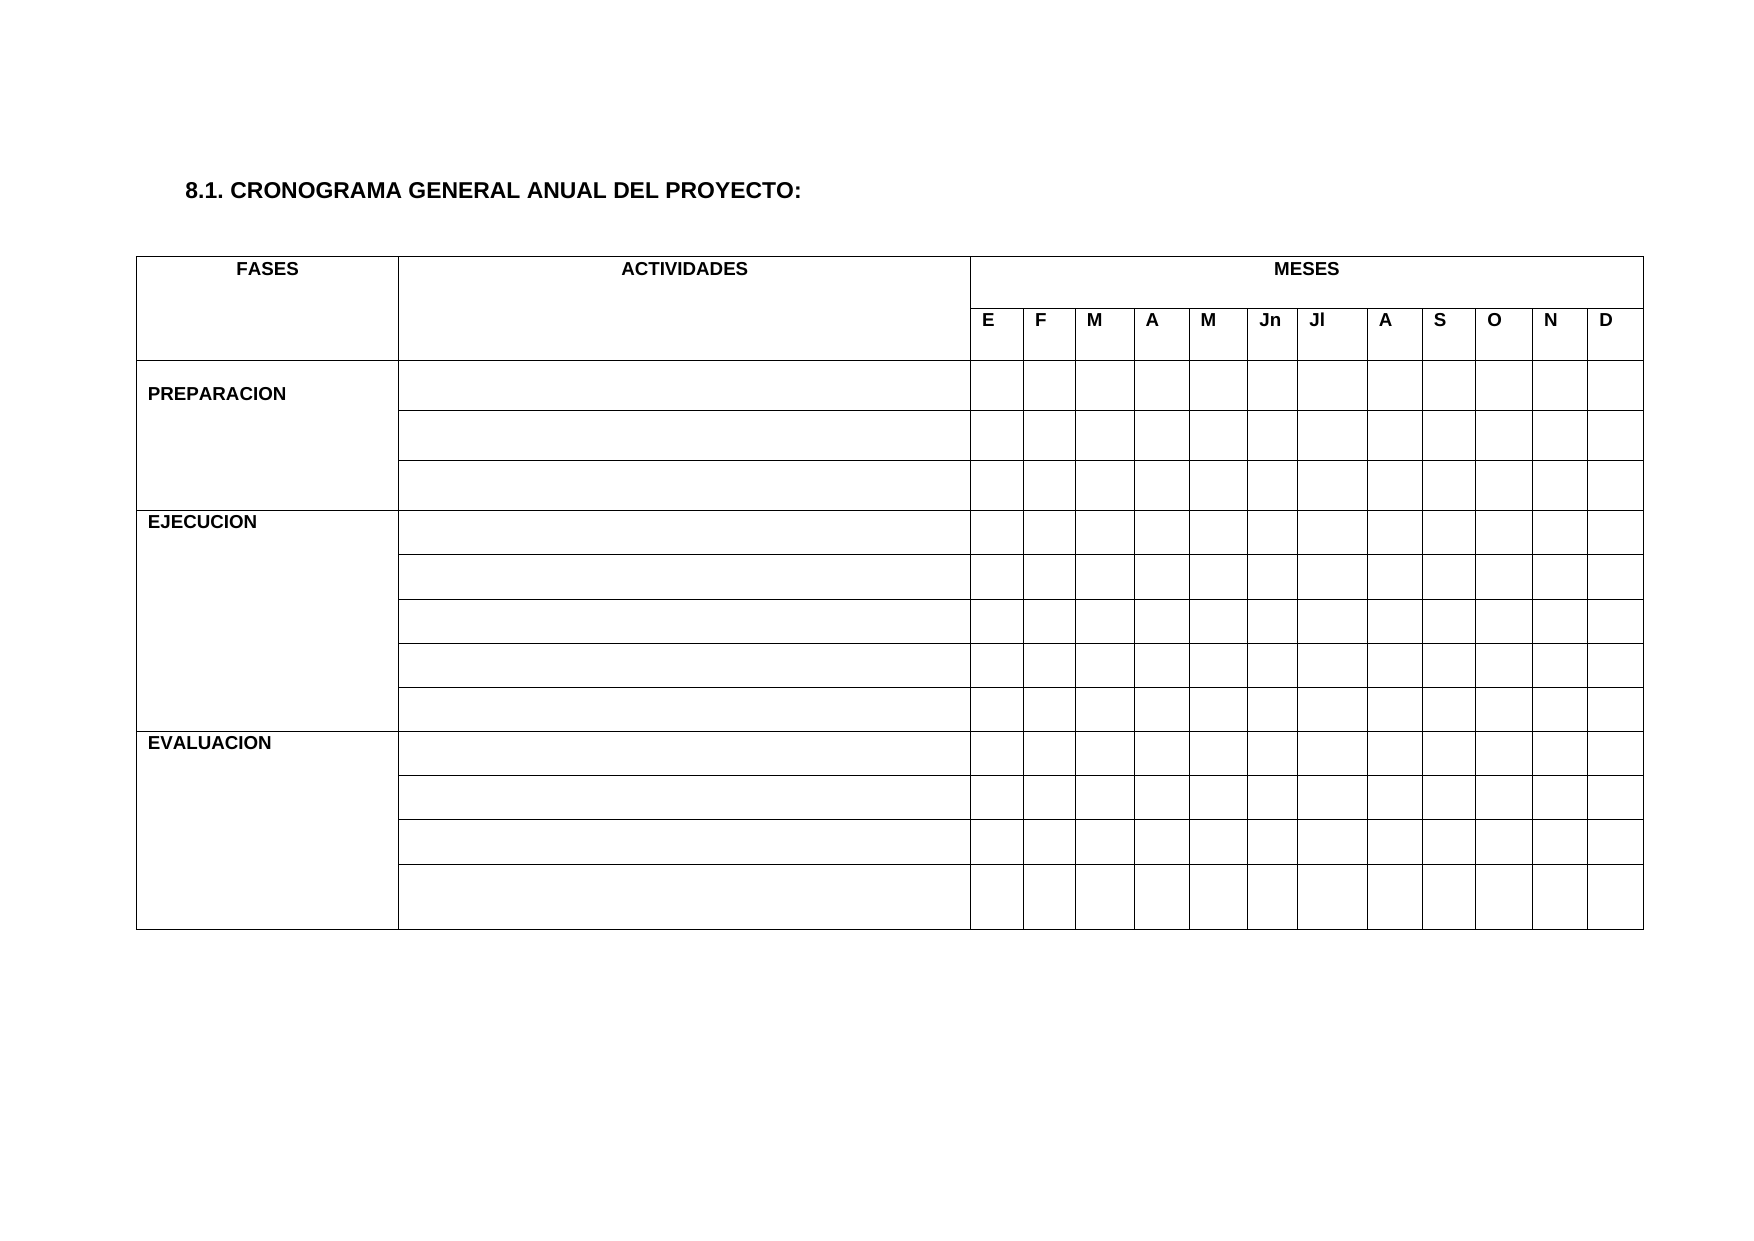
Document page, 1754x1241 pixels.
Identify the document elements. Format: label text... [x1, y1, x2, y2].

table_cell [1476, 600, 1532, 643]
table_cell [1190, 361, 1247, 410]
list CRONOGRAMA GENERAL ANUAL DEL PROYECTO: [185, 177, 1606, 203]
table_cell [399, 511, 970, 554]
table_cell [1248, 732, 1297, 775]
table_cell [1248, 688, 1297, 731]
table_cell [1476, 820, 1532, 863]
table_cell [1588, 600, 1643, 643]
table_cell [1298, 732, 1367, 775]
table_cell [1533, 820, 1587, 863]
table_cell [1248, 461, 1297, 510]
table_cell [1368, 644, 1422, 687]
table_cell [1190, 688, 1247, 731]
table_header ACTIVIDADES [399, 257, 970, 360]
table_cell [1190, 732, 1247, 775]
table_cell [1024, 644, 1075, 687]
table_cell [1533, 555, 1587, 598]
table_cell [1533, 644, 1587, 687]
table_cell [1588, 411, 1643, 460]
table_cell E [971, 309, 1023, 360]
table_cell Jl [1298, 309, 1367, 360]
table_cell [1190, 461, 1247, 510]
table_cell [1588, 820, 1643, 863]
table_cell [971, 644, 1023, 687]
table_cell [1024, 865, 1075, 929]
table_cell [399, 688, 970, 731]
table_cell [1024, 361, 1075, 410]
table_cell [1588, 555, 1643, 598]
table_cell [1190, 600, 1247, 643]
table_cell [1423, 600, 1475, 643]
table_cell [1076, 865, 1134, 929]
table_cell [1024, 688, 1075, 731]
table_cell [1076, 461, 1134, 510]
table_cell [1298, 511, 1367, 554]
table_cell [1190, 644, 1247, 687]
table_cell [1368, 776, 1422, 819]
table_cell D [1588, 309, 1643, 360]
table_cell [1298, 776, 1367, 819]
table_cell [1135, 600, 1189, 643]
table_cell [1135, 820, 1189, 863]
table_cell [1298, 461, 1367, 510]
table_cell [1298, 411, 1367, 460]
table_cell [1076, 361, 1134, 410]
table_cell [1588, 644, 1643, 687]
table_cell [1423, 555, 1475, 598]
table_cell [1248, 411, 1297, 460]
table_cell [399, 555, 970, 598]
table_cell [1248, 865, 1297, 929]
table_cell [1533, 511, 1587, 554]
table_cell [1588, 688, 1643, 731]
table_header MESES [971, 257, 1643, 308]
table_cell [1533, 411, 1587, 460]
table_cell M [1076, 309, 1134, 360]
table_cell F [1024, 309, 1075, 360]
table_cell [1533, 688, 1587, 731]
table_cell [1135, 555, 1189, 598]
table_cell [1135, 776, 1189, 819]
table_cell EJECUCION [137, 511, 398, 731]
table_cell [1423, 688, 1475, 731]
table_cell [971, 600, 1023, 643]
table_cell [1076, 776, 1134, 819]
table_cell [1423, 820, 1475, 863]
table_cell [1248, 511, 1297, 554]
table_cell [971, 732, 1023, 775]
table_cell [1476, 865, 1532, 929]
table_cell [1423, 361, 1475, 410]
table_cell [399, 461, 970, 510]
table_cell [1076, 511, 1134, 554]
table_cell [1135, 644, 1189, 687]
table_cell [1533, 732, 1587, 775]
table_cell A [1135, 309, 1189, 360]
table_cell [1024, 776, 1075, 819]
table_cell [1588, 865, 1643, 929]
table_cell [1248, 361, 1297, 410]
table_cell [1298, 820, 1367, 863]
table_header FASES [137, 257, 398, 360]
table_cell [1076, 732, 1134, 775]
table_cell [1588, 732, 1643, 775]
table_cell [1076, 644, 1134, 687]
table_cell [1423, 732, 1475, 775]
table_cell [399, 361, 970, 410]
table_cell [1135, 411, 1189, 460]
table_cell [399, 776, 970, 819]
table_cell [1423, 644, 1475, 687]
table_cell [1533, 865, 1587, 929]
table_cell [399, 820, 970, 863]
table_cell [1024, 732, 1075, 775]
table_cell [971, 865, 1023, 929]
table_cell [399, 732, 970, 775]
table_cell [1190, 865, 1247, 929]
table_cell [1190, 555, 1247, 598]
table_cell [399, 411, 970, 460]
table_cell [1135, 732, 1189, 775]
table_cell [1248, 776, 1297, 819]
table_cell [1588, 511, 1643, 554]
table_cell [1190, 776, 1247, 819]
table_cell PREPARACION [137, 361, 398, 510]
table_cell [1298, 361, 1367, 410]
table_cell [1024, 511, 1075, 554]
table_cell [971, 555, 1023, 598]
table_cell [971, 361, 1023, 410]
table_cell [1135, 688, 1189, 731]
table_cell [1248, 820, 1297, 863]
table_cell [1024, 820, 1075, 863]
table_cell [1024, 461, 1075, 510]
table_cell [1423, 411, 1475, 460]
table_cell [1423, 461, 1475, 510]
table_cell [1298, 688, 1367, 731]
table_cell [1368, 820, 1422, 863]
table_cell [971, 688, 1023, 731]
table_cell [1368, 411, 1422, 460]
table_cell [1476, 688, 1532, 731]
table_cell [1476, 361, 1532, 410]
table_cell [1190, 820, 1247, 863]
table_cell [1248, 644, 1297, 687]
table_cell Jn [1248, 309, 1297, 360]
table_cell [1135, 461, 1189, 510]
table_cell [1368, 732, 1422, 775]
table_cell [1476, 555, 1532, 598]
table_cell [1533, 361, 1587, 410]
table_cell [1076, 600, 1134, 643]
table_cell [971, 461, 1023, 510]
table_cell [1298, 600, 1367, 643]
table_cell [1076, 555, 1134, 598]
table_cell M [1190, 309, 1247, 360]
table_cell [971, 820, 1023, 863]
table_cell [1298, 644, 1367, 687]
table_cell [1190, 411, 1247, 460]
table_cell [1298, 555, 1367, 598]
table_cell [1076, 820, 1134, 863]
table_cell [1368, 600, 1422, 643]
table_cell [399, 865, 970, 929]
table_cell [399, 644, 970, 687]
table_cell [1476, 732, 1532, 775]
table_cell [1533, 600, 1587, 643]
table_cell [1368, 555, 1422, 598]
table_cell N [1533, 309, 1587, 360]
table_cell [971, 411, 1023, 460]
table_cell [1476, 511, 1532, 554]
table_cell [1368, 461, 1422, 510]
table_cell S [1423, 309, 1475, 360]
table_cell [1368, 511, 1422, 554]
table_cell [1533, 776, 1587, 819]
table_cell [1476, 461, 1532, 510]
table_cell [1024, 555, 1075, 598]
table_cell [1423, 776, 1475, 819]
table_cell [1076, 411, 1134, 460]
table_cell [1476, 411, 1532, 460]
table_cell [971, 776, 1023, 819]
table_cell [1588, 361, 1643, 410]
table_cell [1135, 511, 1189, 554]
table_cell [1024, 600, 1075, 643]
table_cell EVALUACION [137, 732, 398, 929]
table_cell [1135, 361, 1189, 410]
table_cell A [1368, 309, 1422, 360]
table_cell [971, 511, 1023, 554]
table_cell [1533, 461, 1587, 510]
table_cell [1248, 600, 1297, 643]
table_cell [1248, 555, 1297, 598]
table_cell [1476, 776, 1532, 819]
table_cell [1024, 411, 1075, 460]
table_cell [1368, 688, 1422, 731]
table_cell [1423, 511, 1475, 554]
table_cell [1423, 865, 1475, 929]
table_cell [1476, 644, 1532, 687]
table_cell [1368, 361, 1422, 410]
table_cell [399, 600, 970, 643]
table_cell [1190, 511, 1247, 554]
table_cell [1298, 865, 1367, 929]
table_cell O [1476, 309, 1532, 360]
table_cell [1588, 461, 1643, 510]
table_cell [1076, 688, 1134, 731]
table_cell [1588, 776, 1643, 819]
table_cell [1135, 865, 1189, 929]
table_cell [1368, 865, 1422, 929]
